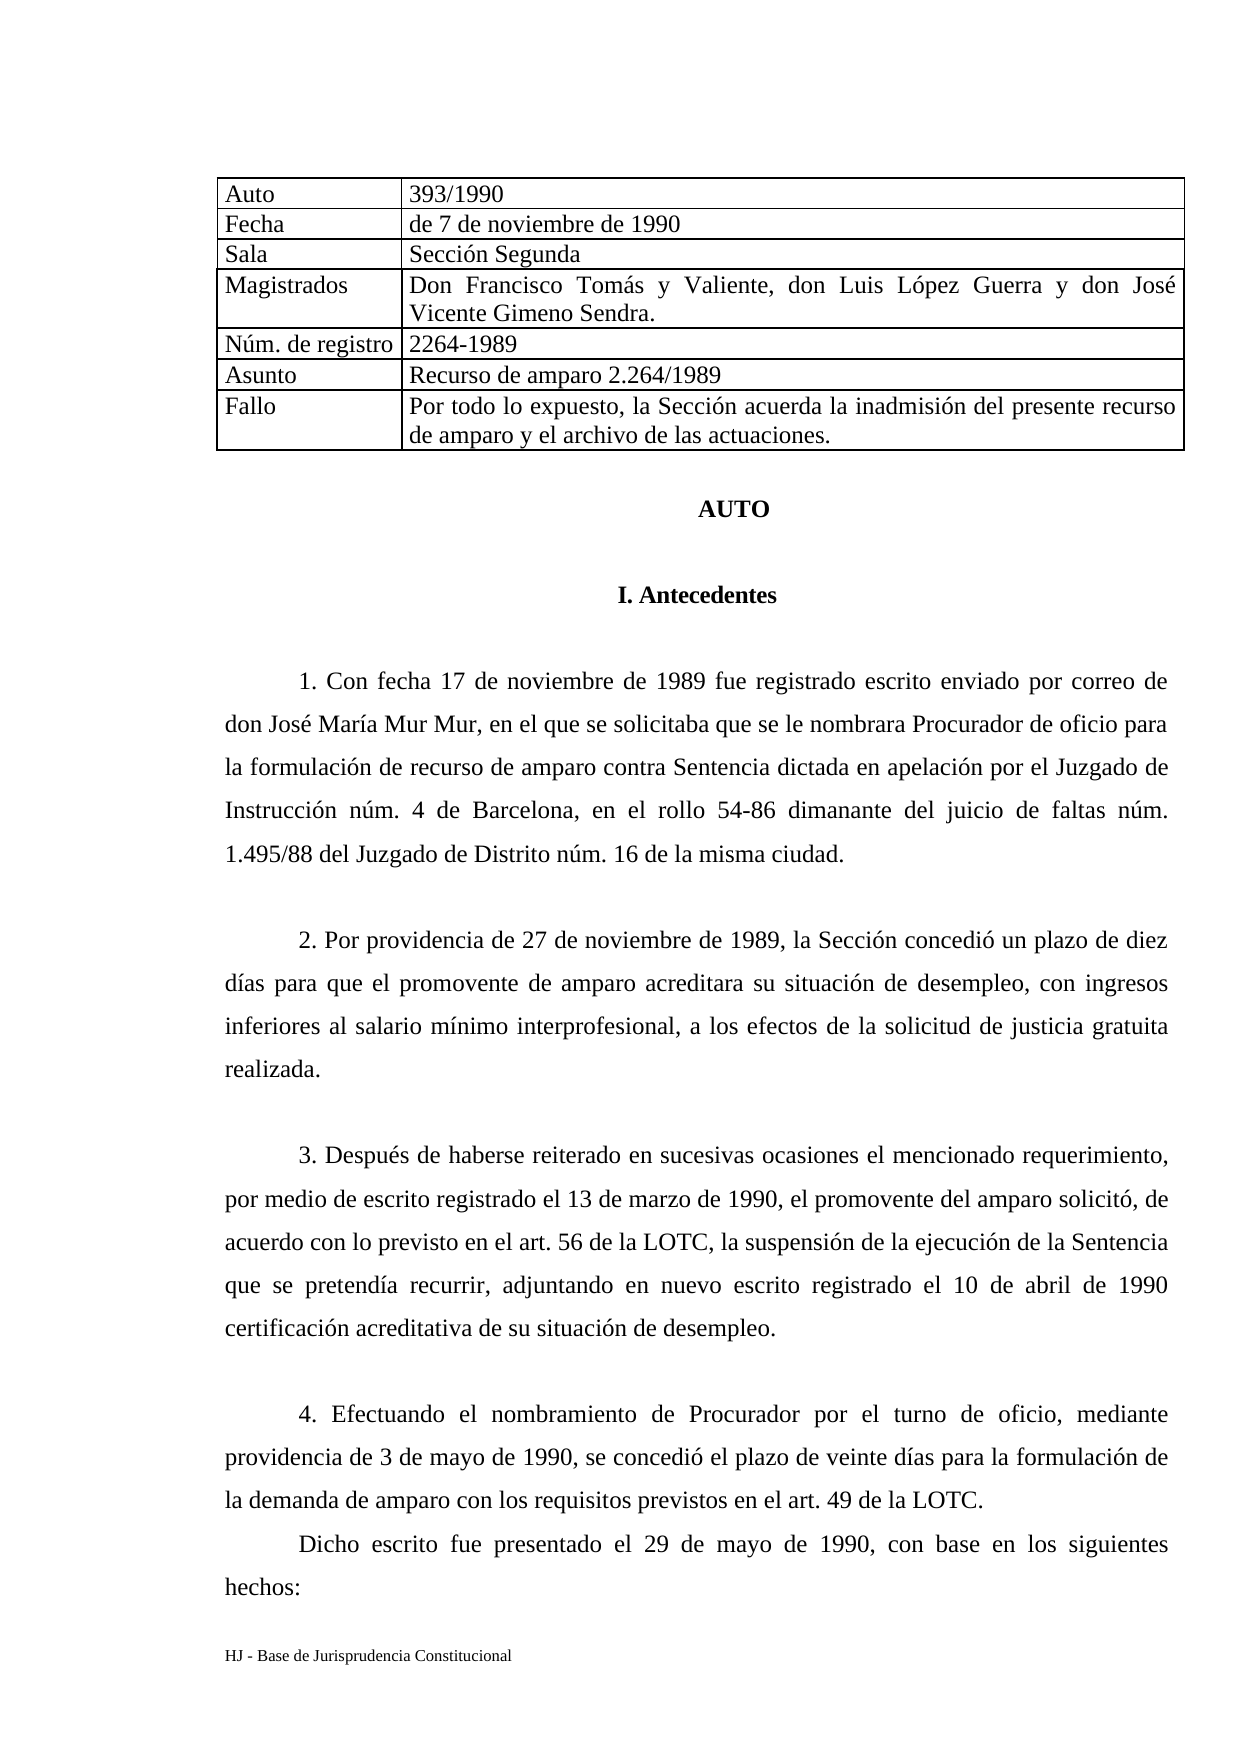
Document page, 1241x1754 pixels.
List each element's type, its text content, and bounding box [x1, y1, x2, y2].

table_cell Recurso de amparo 2.264/1989 [403, 360, 1183, 389]
table_cell Asunto [218, 360, 401, 389]
text I. Antecedentes [224, 580, 1169, 609]
table_cell Fallo [218, 391, 401, 448]
table_cell Por todo lo expuesto, la Sección acuerda la inadmisión del presente recurso de amparo y el archivo de las actuaciones. [403, 391, 1183, 448]
table_cell Fecha [218, 209, 401, 238]
table_cell Sección Segunda [402, 240, 1184, 268]
table_header Auto [218, 179, 401, 207]
table_cell Magistrados [218, 270, 401, 327]
text 4. Efectuando el nombramiento de Procurador por el turno de oficio, mediante providencia de 3 de mayo de 1990, se concedió el plazo de veinte días para la formulación de la demanda de amparo con los requisitos previstos en el art. 49 de la LOTC. [224, 1399, 1169, 1514]
table_cell Sala [218, 240, 401, 268]
text Dicho escrito fue presentado el 29 de mayo de 1990, con base en los siguientes hechos: [224, 1529, 1169, 1601]
text AUTO [224, 494, 1169, 522]
text 1. Con fecha 17 de noviembre de 1989 fue registrado escrito enviado por correo de don José María Mur Mur, en el que se solicitaba que se le nombrara Procurador de oficio para la formulación de recurso de amparo contra Sentencia dictada en apelación por el Juzgado de Instrucción núm. 4 de Barcelona, en el rollo 54-86 dimanante del juicio de faltas núm. 1.495/88 del Juzgado de Distrito núm. 16 de la misma ciudad. [224, 666, 1169, 867]
table_cell Don Francisco Tomás y Valiente, don Luis López Guerra y don José Vicente Gimeno Sendra. [403, 270, 1183, 327]
text 3. Después de haberse reiterado en sucesivas ocasiones el mencionado requerimiento, por medio de escrito registrado el 13 de marzo de 1990, el promovente del amparo solicitó, de acuerdo con lo previsto en el art. 56 de la LOTC, la suspensión de la ejecución de la Sentencia que se pretendía recurrir, adjuntando en nuevo escrito registrado el 10 de abril de 1990 certificación acreditativa de su situación de desempleo. [224, 1141, 1169, 1342]
table_cell 2264-1989 [403, 329, 1183, 358]
text 2. Por providencia de 27 de noviembre de 1989, la Sección concedió un plazo de diez días para que el promovente de amparo acreditara su situación de desempleo, con ingresos inferiores al salario mínimo interprofesional, a los efectos de la solicitud de justicia gratuita realizada. [224, 925, 1169, 1083]
table_header 393/1990 [402, 179, 1184, 207]
table_cell Núm. de registro [218, 329, 401, 358]
table_cell de 7 de noviembre de 1990 [402, 209, 1184, 238]
